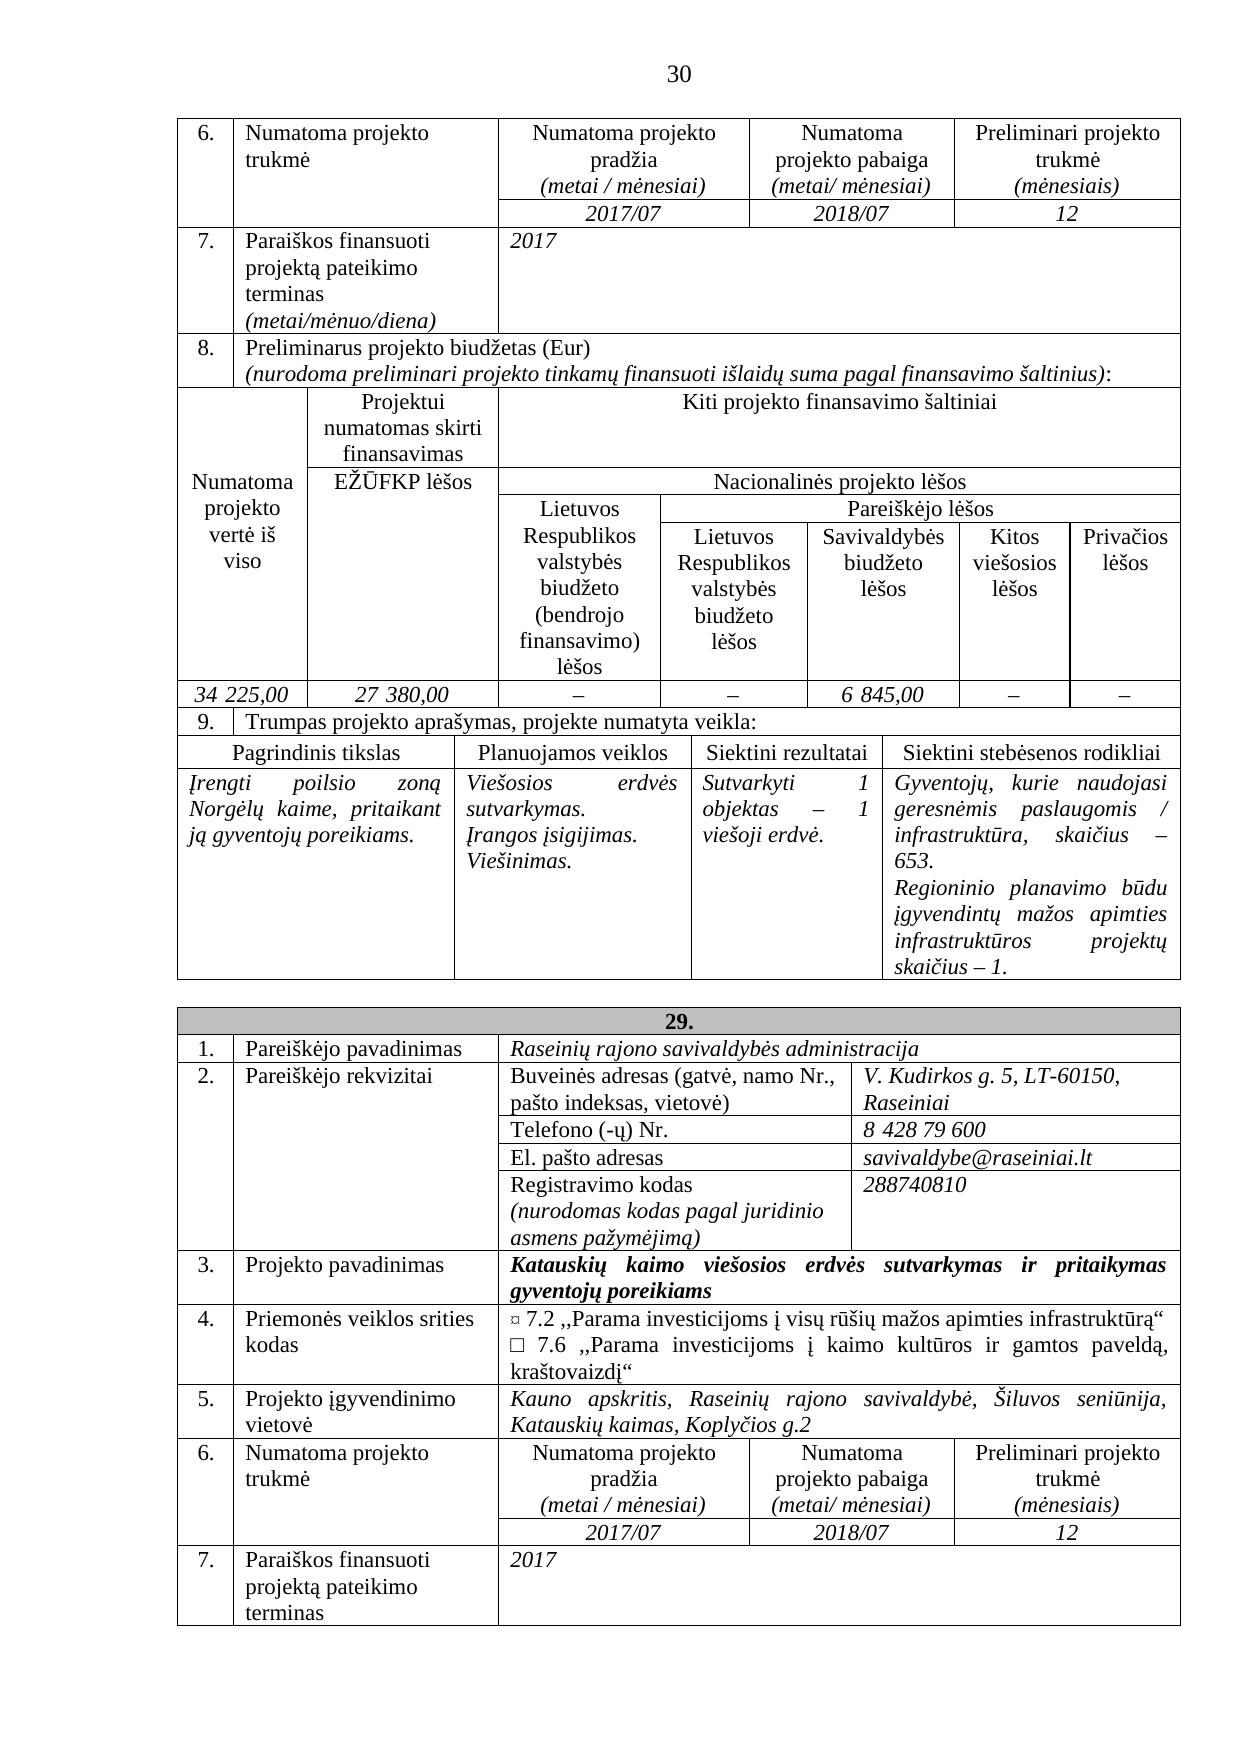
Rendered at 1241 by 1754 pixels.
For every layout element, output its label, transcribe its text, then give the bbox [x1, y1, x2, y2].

table_cell 8 428 79 600 [852, 1116, 1180, 1143]
table_cell Registravimo kodas (nurodomas kodas pagal juridinio asmens pažymėjimą) [499, 1171, 851, 1250]
table_cell Pareiškėjo pavadinimas [234, 1035, 498, 1062]
table_cell Sutvarkyti 1 objektas – 1 viešoji erdvė. [692, 769, 882, 979]
table_cell Preliminari projekto trukmė (mėnesiais) [955, 1439, 1180, 1518]
table_cell Pagrindinis tikslas [178, 736, 454, 767]
table_cell Priemonės veiklos srities kodas [234, 1305, 498, 1384]
table_cell Paraiškos finansuoti projektą pateikimo terminas (metai/mėnuo/diena) [234, 228, 498, 333]
table_cell Numatoma projekto trukmė [234, 119, 498, 227]
table_cell Pareiškėjo lėšos [661, 495, 1180, 522]
table_cell Viešosios erdvės sutvarkymas. Įrangos įsigijimas. Viešinimas. [455, 769, 691, 979]
table_cell 2. [178, 1063, 233, 1250]
table_cell Kiti projekto finansavimo šaltiniai [499, 388, 1180, 467]
table_cell Savivaldybės biudžeto lėšos [808, 523, 959, 680]
table_cell 6. [178, 119, 233, 227]
table_cell Projektui numatomas skirti finansavimas [308, 388, 498, 467]
table_cell Trumpas projekto aprašymas, projekte numatyta veikla: [234, 708, 1180, 735]
table_cell 2017 [499, 1546, 1180, 1625]
table_cell 7. [178, 228, 233, 333]
table_cell Preliminari projekto trukmė (mėnesiais) [955, 119, 1180, 199]
table_cell 2018/07 [750, 200, 954, 227]
table_cell Įrengti poilsio zoną Norgėlų kaime, pritaikant ją gyventojų poreikiams. [178, 769, 454, 979]
table_cell savivaldybe@raseiniai.lt [852, 1144, 1180, 1170]
table_cell Numatoma projekto vertė iš viso [178, 388, 307, 680]
table_cell 288740810 [852, 1171, 1180, 1250]
table_cell Numatoma projekto pabaiga (metai/ mėnesiai) [750, 1439, 954, 1518]
table_cell Katauskių kaimo viešosios erdvės sutvarkymas ir pritaikymas gyventojų poreikiams [499, 1251, 1180, 1304]
table_cell 2017/07 [499, 1519, 749, 1545]
table_cell 4. [178, 1305, 233, 1384]
table_cell Numatoma projekto pabaiga (metai/ mėnesiai) [750, 119, 954, 199]
table_cell 12 [955, 1519, 1180, 1545]
table_cell 1. [178, 1035, 233, 1062]
table_cell 7.2 ,,Parama investicijoms į visų rūšių mažos apimties infrastruktūrą“ □ 7.6 ,,Parama investicijoms į kaimo kultūros ir gamtos paveldą, kraštovaizdį“ [499, 1305, 1180, 1384]
table_cell V. Kudirkos g. 5, LT-60150, Raseiniai [852, 1063, 1180, 1115]
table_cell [234, 1546, 498, 1625]
table_cell Nacionalinės projekto lėšos [499, 468, 1180, 494]
table_cell 7. [178, 1546, 233, 1625]
table_cell Telefono (-ų) Nr. [499, 1116, 851, 1143]
table_cell Pareiškėjo rekvizitai [234, 1063, 498, 1250]
table_cell Privačios lėšos [1071, 523, 1180, 680]
table_cell – [499, 681, 660, 707]
table_cell Kauno apskritis, Raseinių rajono savivaldybė, Šiluvos seniūnija, Katauskių kaimas, Koplyčios g.2 [499, 1385, 1180, 1438]
table_cell 9. [178, 708, 233, 735]
table_cell Lietuvos Respublikos valstybės biudžeto lėšos [661, 523, 807, 680]
table_cell Lietuvos Respublikos valstybės biudžeto (bendrojo finansavimo) lėšos [499, 495, 660, 680]
table_cell 12 [955, 200, 1180, 227]
table_cell Numatoma projekto trukmė [234, 1439, 498, 1545]
table_cell Buveinės adresas (gatvė, namo Nr., pašto indeksas, vietovė) [499, 1063, 851, 1115]
table_cell 8. [178, 334, 233, 387]
table_cell 6 845,00 [808, 681, 959, 707]
table_cell 2017 [499, 228, 1180, 333]
table_cell Projekto pavadinimas [234, 1251, 498, 1304]
table_cell 34 225,00 [178, 681, 307, 707]
table_cell – [661, 681, 807, 707]
table_cell Projekto įgyvendinimo vietovė [234, 1385, 498, 1438]
table_cell Numatoma projekto pradžia (metai / mėnesiai) [499, 119, 749, 199]
table_cell 6. [178, 1439, 233, 1545]
table_cell Raseinių rajono savivaldybės administracija [499, 1035, 1180, 1062]
table_cell Gyventojų, kurie naudojasi geresnėmis paslaugomis / infrastruktūra, skaičius – 653. Regioninio planavimo būdu įgyvendintų mažos apimties infrastruktūros projektų skaičius – 1. [883, 769, 1180, 979]
table_cell – [1071, 681, 1180, 707]
table_cell Planuojamos veiklos [455, 736, 691, 767]
table_cell 3. [178, 1251, 233, 1304]
table_cell EŽŪFKP lėšos [308, 468, 498, 680]
table_cell El. pašto adresas [499, 1144, 851, 1170]
table_header 29. [178, 1008, 1180, 1034]
table_cell – [960, 681, 1069, 707]
table_cell 2017/07 [499, 200, 749, 227]
table_cell Preliminarus projekto biudžetas (Eur) (nurodoma preliminari projekto tinkamų finansuoti išlaidų suma pagal finansavimo šaltinius): [234, 334, 1180, 387]
table_cell 5. [178, 1385, 233, 1438]
table_cell Numatoma projekto pradžia (metai / mėnesiai) [499, 1439, 749, 1518]
table_cell Siektini stebėsenos rodikliai [883, 736, 1180, 767]
table_cell Siektini rezultatai [692, 736, 882, 767]
table_cell Kitos viešosios lėšos [960, 523, 1069, 680]
table_cell 2018/07 [750, 1519, 954, 1545]
table_cell 27 380,00 [308, 681, 498, 707]
